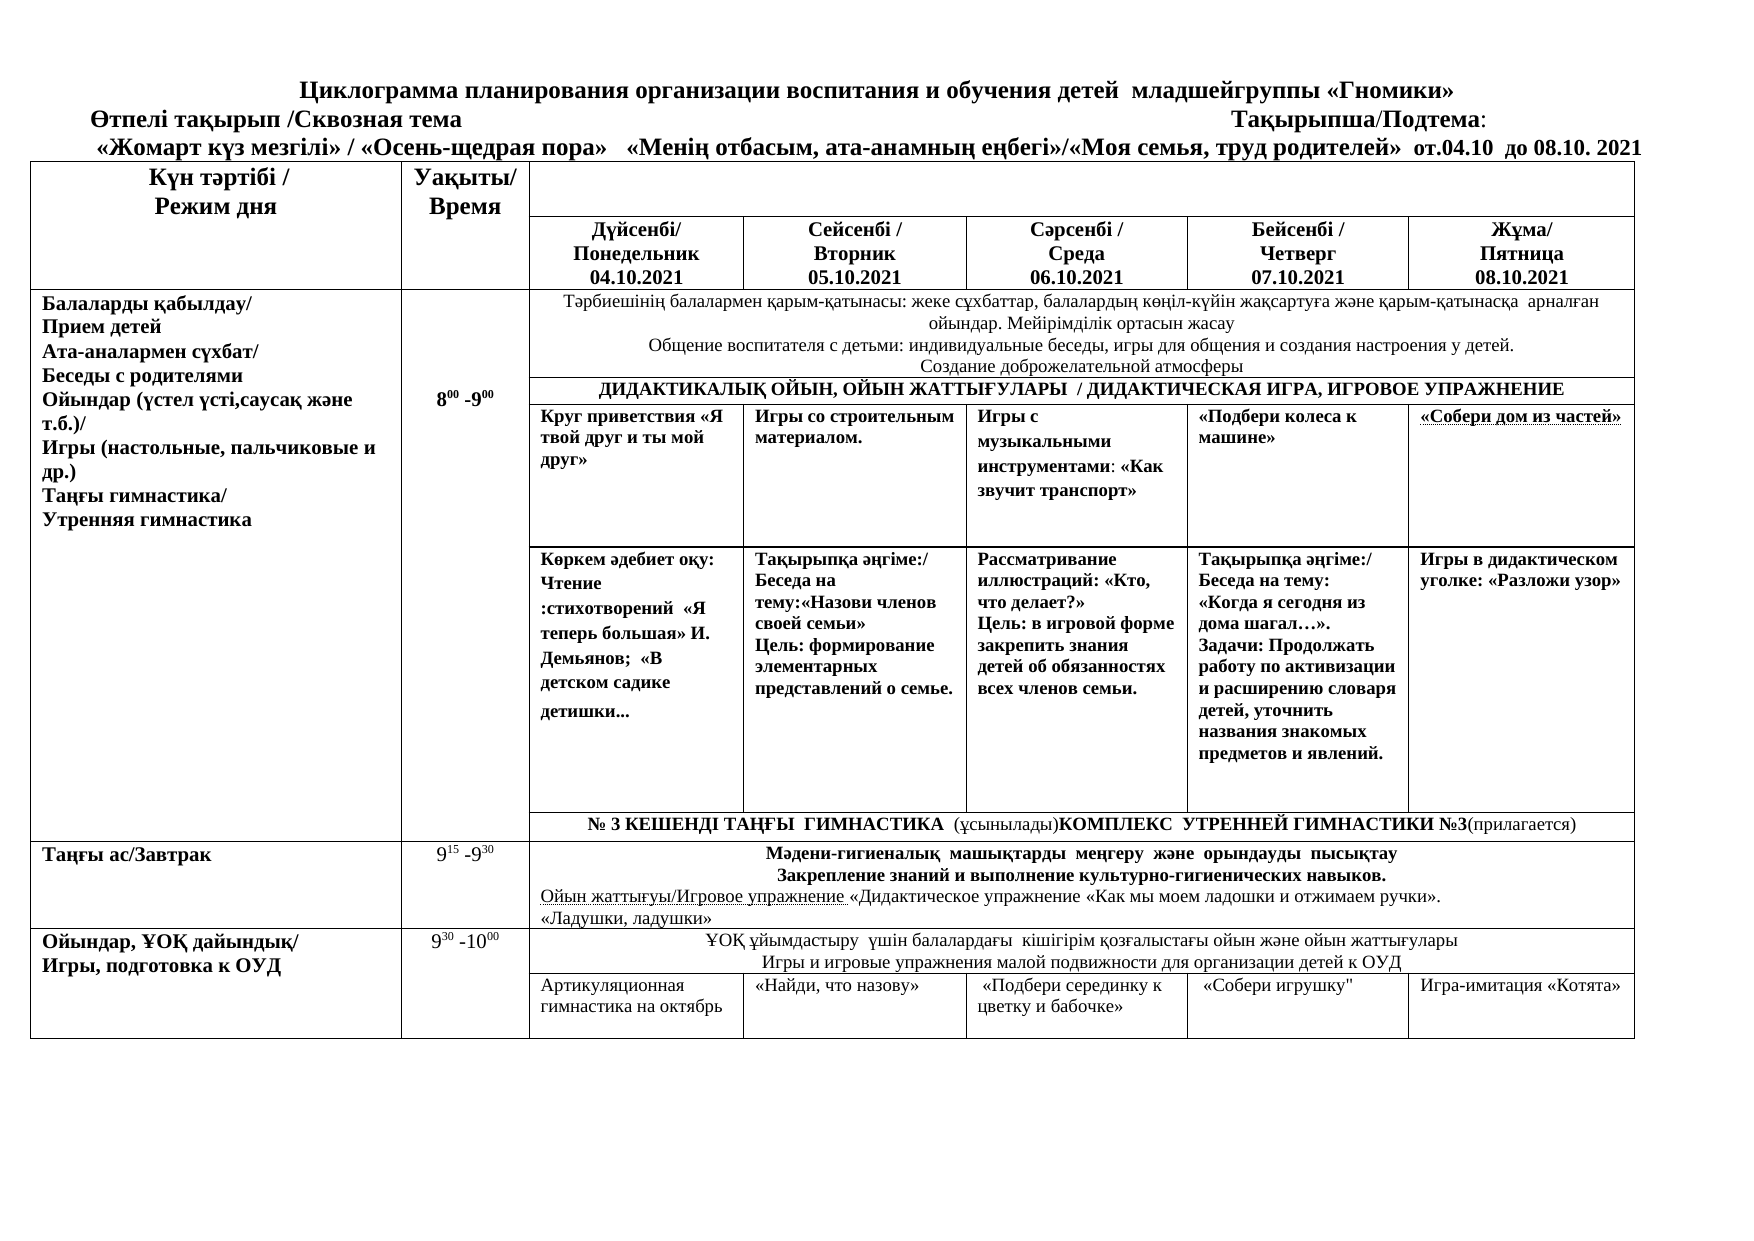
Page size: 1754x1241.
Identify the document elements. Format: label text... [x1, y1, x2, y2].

table_cell Тақырыпқа әңгiме:/ Беседа на тему:«Назови членов своей семьи» Цель: формирование элементарных представлений о семье. [744, 548, 966, 812]
table_cell Игры с музыкальными инструментами: «Как звучит транспорт» [967, 405, 1187, 546]
table_cell ҰОҚ ұйымдастыру үшін балалардағы кішігірім қозғалыстағы ойын және ойын жаттығулары Игры и игровые упражнения малой подвижности для организации детей к ОУД [530, 929, 1634, 972]
table_cell Игры в дидактическом уголке: «Разложи узор» [1409, 548, 1634, 812]
table_cell 915 -930 [402, 842, 529, 928]
text Циклограмма планирования организации воспитания и обучения детей младшейгруппы «Гномики» [75, 75, 1679, 104]
table_cell «Подбери колеса к машине» [1188, 405, 1408, 546]
table_cell 930 -1000 [402, 929, 529, 1038]
text Өтпелі тақырып /Сквозная тема Тақырыпша/Подтема: [90, 104, 1679, 132]
table_cell Дүйсенбі/ Понедельник 04.10.2021 [530, 217, 743, 289]
table_cell Тақырыпқа әңгiме:/ Беседа на тему: «Когда я сегодня из дома шагал…». Задачи: Продолжать работу по активизации и расширению словаря детей, уточнить названия знакомых предметов и явлений. [1188, 548, 1408, 812]
table_cell Рассматривание иллюстраций: «Кто, что делает?» Цель: в игровой форме закрепить знания детей об обязанностях всех членов семьи. [967, 548, 1187, 812]
table_cell Сейсенбі / Вторник 05.10.2021 [744, 217, 966, 289]
table_cell Таңғы ас/Завтрак [31, 842, 401, 928]
table_cell ДИДАКТИКАЛЫҚ ОЙЫН, ОЙЫН ЖАТТЫҒУЛАРЫ / ДИДАКТИЧЕСКАЯ ИГРА, ИГРОВОЕ УПРАЖНЕНИЕ [530, 378, 1634, 404]
table_cell Көркем әдебиет оқу: Чтение:стихотворений «Я теперь большая» И. Демьянов; «В детском садике детишки... [530, 548, 743, 812]
table_cell «Собери игрушку" [1188, 974, 1408, 1038]
table_cell «Подбери серединку к цветку и бабочке» [967, 974, 1187, 1038]
table_cell «Найди, что назову» [744, 974, 966, 1038]
table_cell Круг приветствия «Я твой друг и ты мой друг» [530, 405, 743, 546]
table_cell Бейсенбі / Четверг 07.10.2021 [1188, 217, 1408, 289]
table_cell 800 -900 [402, 290, 529, 841]
table_cell Игра-имитация «Котята» [1409, 974, 1634, 1038]
table_cell Балаларды қабылдау/ Прием детей Ата-аналармен сүхбат/ Беседы с родителями Ойындар (үстел үсті,саусақ және т.б.)/ Игры (настольные, пальчиковые и др.) Таңғы гимнастика/ Утренняя гимнастика [31, 290, 401, 841]
table_cell № 3 КЕШЕНДІ ТАҢҒЫ ГИМНАСТИКА (ұсынылады)КОМПЛЕКС УТРЕННЕЙ ГИМНАСТИКИ №3(прилагается) [530, 813, 1634, 841]
table_header Күн тәртібі / Режим дня [31, 162, 401, 289]
table_cell Жұма/ Пятница 08.10.2021 [1409, 217, 1634, 289]
table_cell «Собери дом из частей» [1409, 405, 1634, 546]
table_cell Игры со строительным материалом. [744, 405, 966, 546]
table_cell Сәрсенбі / Среда 06.10.2021 [967, 217, 1187, 289]
table_cell Ойындар, ҰОҚ дайындық/ Игры, подготовка к ОУД [31, 929, 401, 1038]
table_cell Артикуляционная гимнастика на октябрь [530, 974, 743, 1038]
table_cell Мәдени-гигиеналық машықтарды меңгеру және орындауды пысықтау Закрепление знаний и выполнение культурно-гигиенических навыков. Ойын жаттығуы/Игровое упражнение «Дидактическое упражнение «Как мы моем ладошки и отжимаем ручки». «Ладушки, ладушки» [530, 842, 1634, 928]
table_header [530, 162, 1634, 216]
text «Жомарт күз мезгілі» / «Осень-щедрая пора» «Менің отбасым, ата-анамның еңбегі»/«Моя семья, труд родителей» от.04.10 до 08.10. 2021 [90, 132, 1679, 161]
table_header Уақыты/ Время [402, 162, 529, 289]
table_cell Тәрбиешінің балалармен қарым-қатынасы: жеке сұхбаттар, балалардың көңіл-күйін жақсартуға және қарым-қатынасқа арналған ойындар. Мейірімділік ортасын жасау Общение воспитателя с детьми: индивидуальные беседы, игры для общения и создания настроения у детей. Создание доброжелательной атмосферы [530, 290, 1634, 377]
